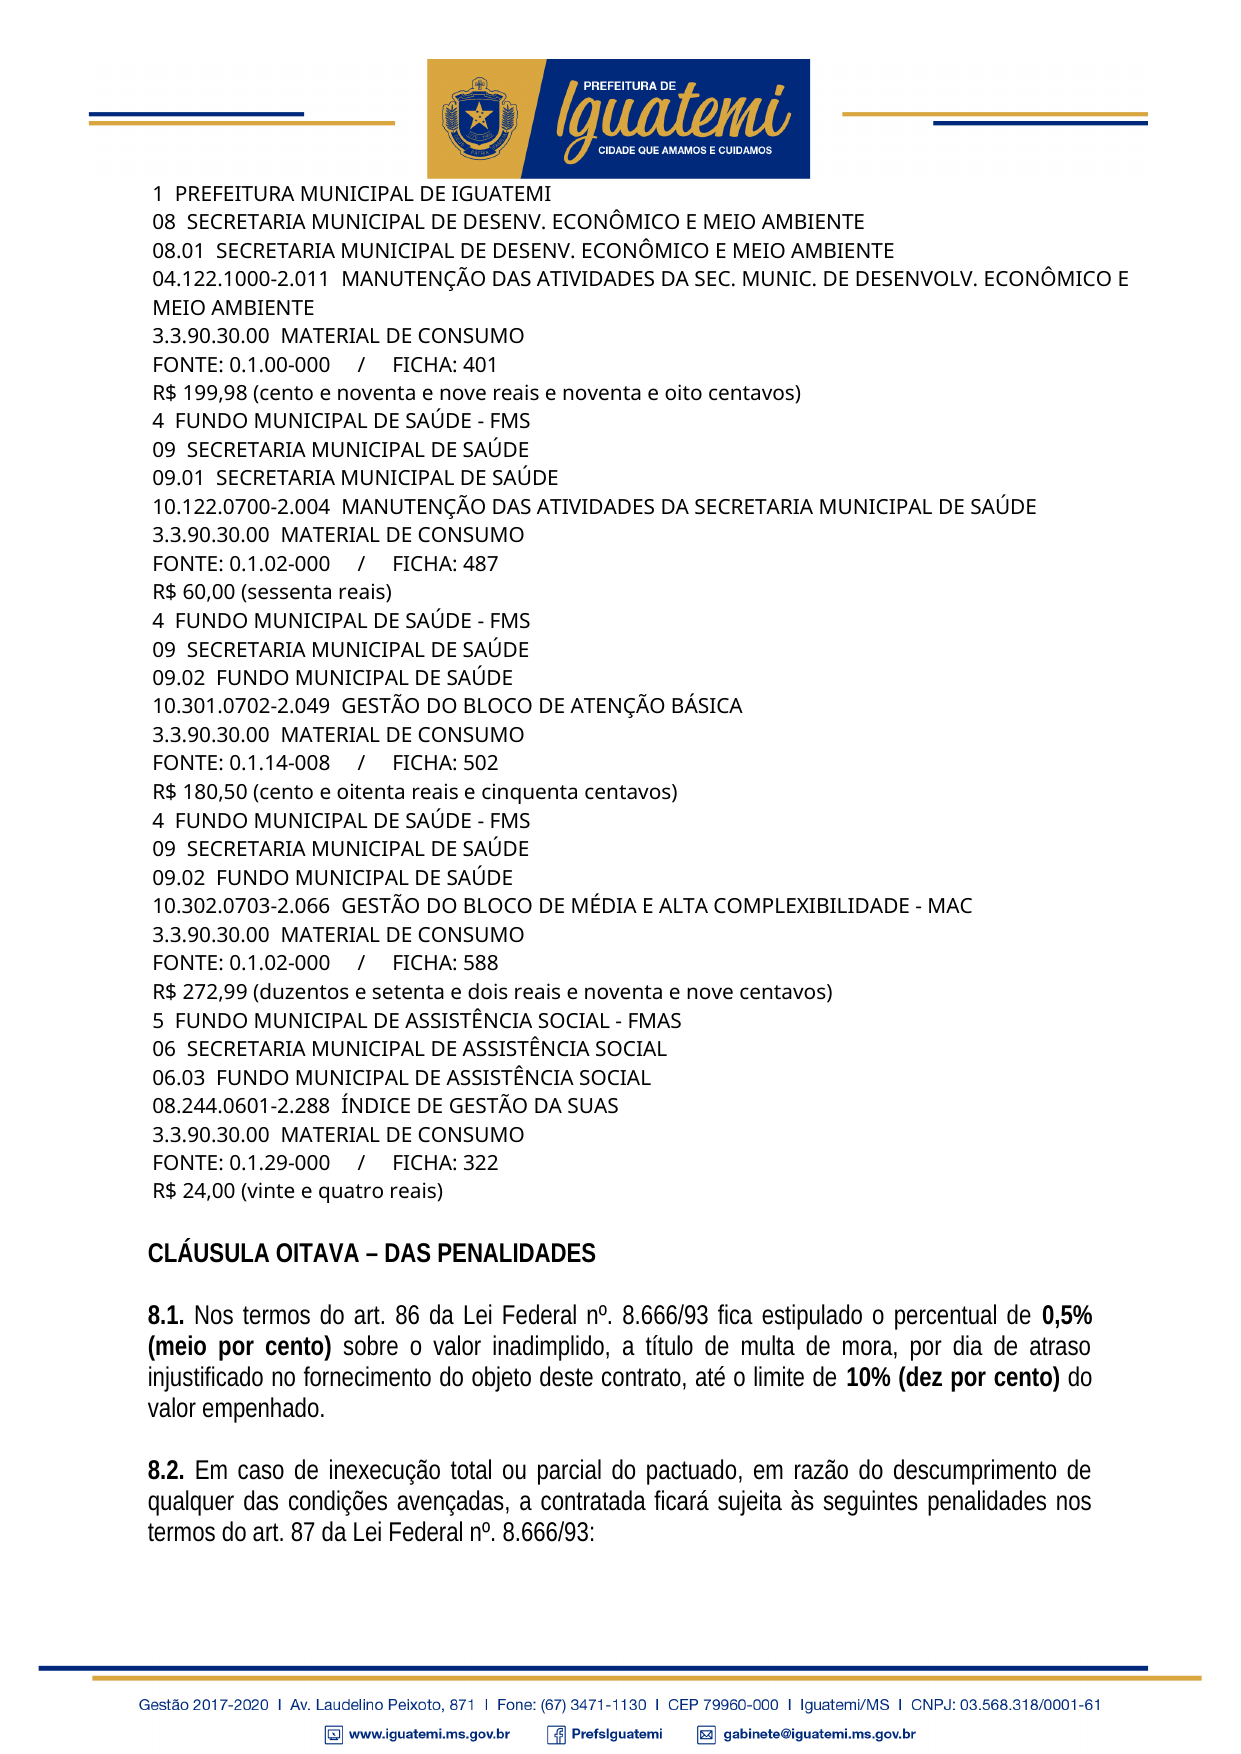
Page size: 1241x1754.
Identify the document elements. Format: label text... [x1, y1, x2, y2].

text CLÁUSULA OITAVA – DAS PENALIDADES [148, 1237, 1092, 1268]
table_cell 5 FUNDO MUNICIPAL DE ASSISTÊNCIA SOCIAL - FMAS 06 SECRETARIA MUNICIPAL DE ASSISTÊNCIA SOCIAL 06.03 FUNDO MUNICIPAL DE ASSISTÊNCIA SOCIAL 08.244.0601-2.288 ÍNDICE DE GESTÃO DA SUAS 3.3.90.30.00 MATERIAL DE CONSUMO FONTE: 0.1.29-000 / FICHA: 322 R$ 24,00 (vinte e quatro reais) [145, 1006, 1180, 1206]
text 8.2. Em caso de inexecução total ou parcial do pactuado, em razão do descumprimento de qualquer das condições avençadas, a contratada ficará sujeita às seguintes penalidades nos termos do art. 87 da Lei Federal nº. 8.666/93: [148, 1454, 1092, 1547]
picture [38, 1657, 1202, 1754]
table_cell 4 FUNDO MUNICIPAL DE SAÚDE - FMS 09 SECRETARIA MUNICIPAL DE SAÚDE 09.02 FUNDO MUNICIPAL DE SAÚDE 10.301.0702-2.049 GESTÃO DO BLOCO DE ATENÇÃO BÁSICA 3.3.90.30.00 MATERIAL DE CONSUMO FONTE: 0.1.14-008 / FICHA: 502 R$ 180,50 (cento e oitenta reais e cinquenta centavos) [145, 606, 1180, 806]
text 8.1. Nos termos do art. 86 da Lei Federal nº. 8.666/93 fica estipulado o percentual de 0,5% (meio por cento) sobre o valor inadimplido, a título de multa de mora, por dia de atraso injustificado no fornecimento do objeto deste contrato, até o limite de 10% (dez por cento) do valor empenhado. [148, 1299, 1092, 1423]
picture [88, 59, 1148, 179]
table_cell 1 PREFEITURA MUNICIPAL DE IGUATEMI 08 SECRETARIA MUNICIPAL DE DESENV. ECONÔMICO E MEIO AMBIENTE 08.01 SECRETARIA MUNICIPAL DE DESENV. ECONÔMICO E MEIO AMBIENTE 04.122.1000-2.011 MANUTENÇÃO DAS ATIVIDADES DA SEC. MUNIC. DE DESENVOLV. ECONÔMICO E MEIO AMBIENTE 3.3.90.30.00 MATERIAL DE CONSUMO FONTE: 0.1.00-000 / FICHA: 401 R$ 199,98 (cento e noventa e nove reais e noventa e oito centavos) [145, 179, 1180, 407]
table_cell 4 FUNDO MUNICIPAL DE SAÚDE - FMS 09 SECRETARIA MUNICIPAL DE SAÚDE 09.02 FUNDO MUNICIPAL DE SAÚDE 10.302.0703-2.066 GESTÃO DO BLOCO DE MÉDIA E ALTA COMPLEXIBILIDADE - MAC 3.3.90.30.00 MATERIAL DE CONSUMO FONTE: 0.1.02-000 / FICHA: 588 R$ 272,99 (duzentos e setenta e dois reais e noventa e nove centavos) [145, 806, 1180, 1006]
table_cell 4 FUNDO MUNICIPAL DE SAÚDE - FMS 09 SECRETARIA MUNICIPAL DE SAÚDE 09.01 SECRETARIA MUNICIPAL DE SAÚDE 10.122.0700-2.004 MANUTENÇÃO DAS ATIVIDADES DA SECRETARIA MUNICIPAL DE SAÚDE 3.3.90.30.00 MATERIAL DE CONSUMO FONTE: 0.1.02-000 / FICHA: 487 R$ 60,00 (sessenta reais) [145, 407, 1180, 606]
